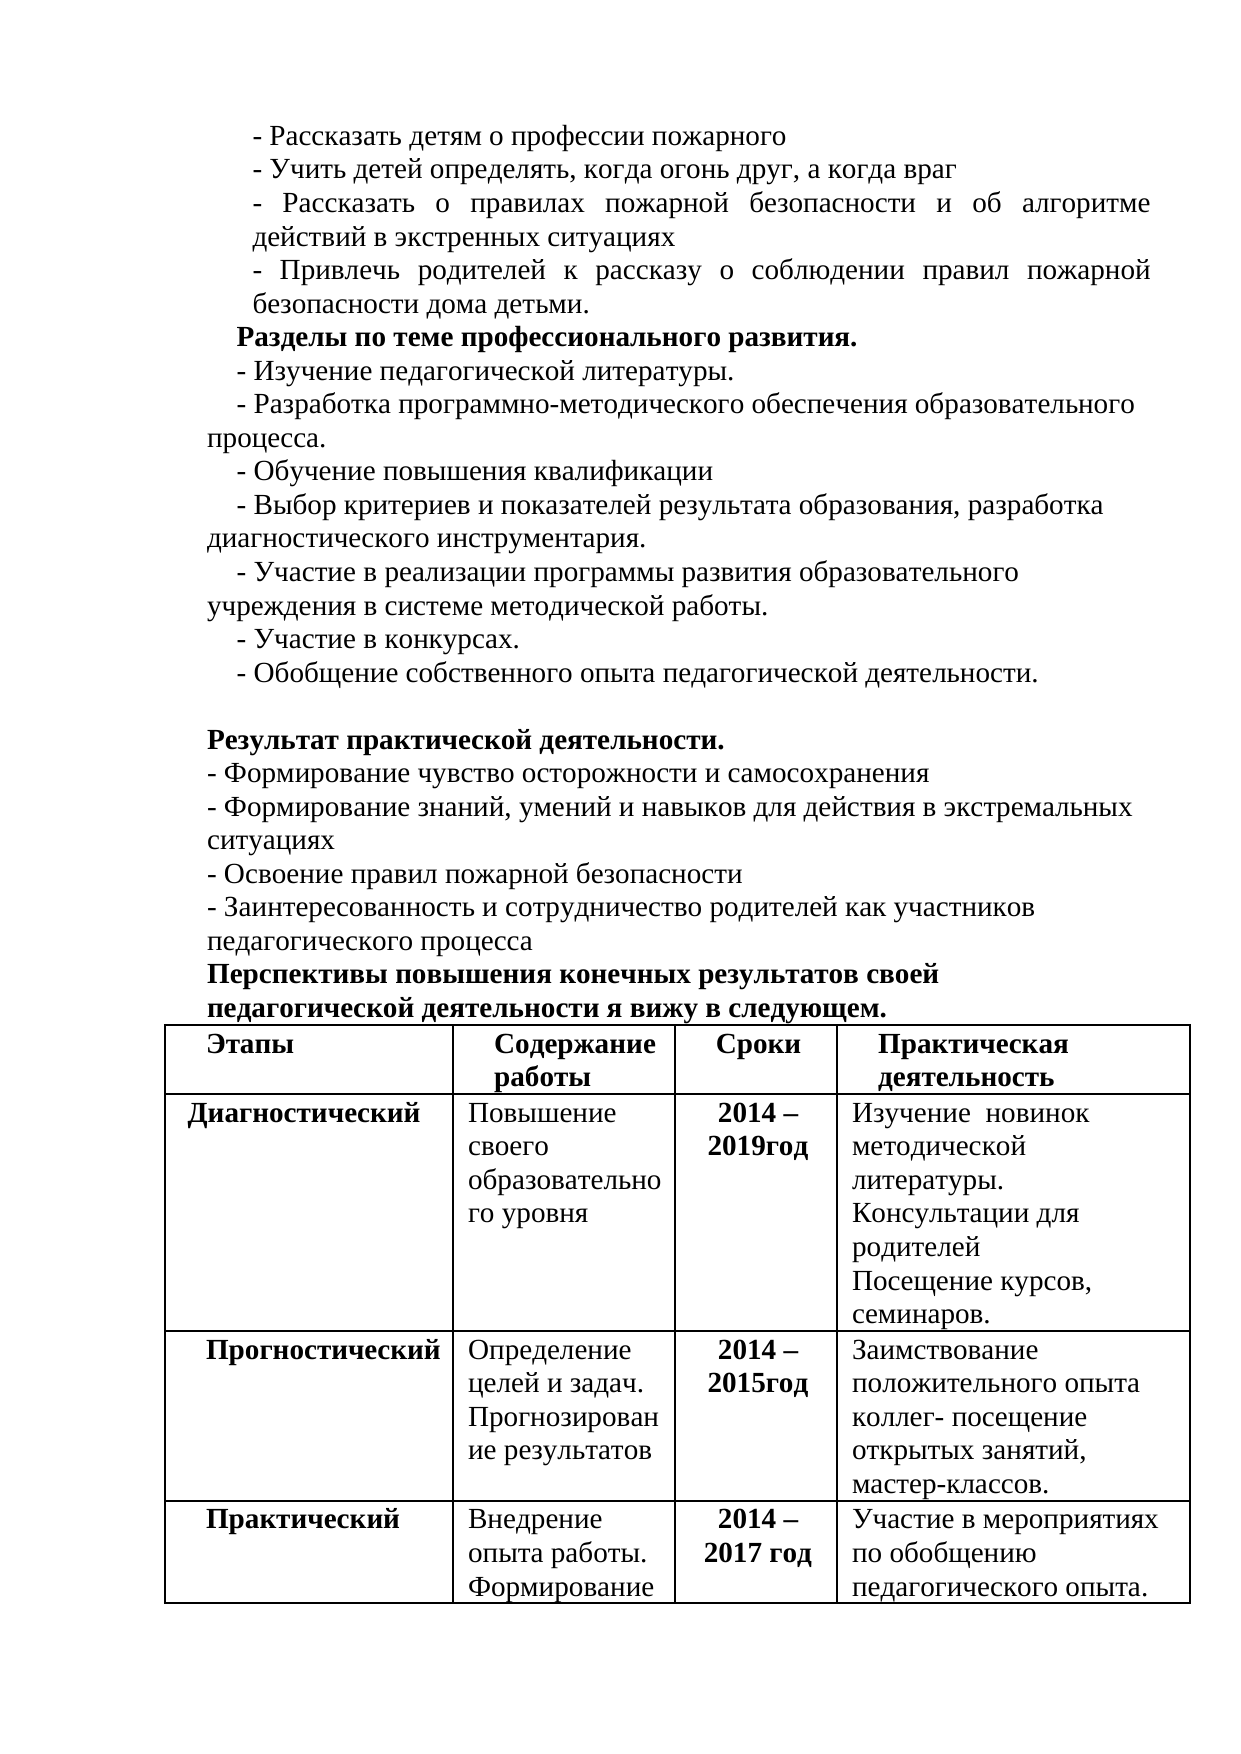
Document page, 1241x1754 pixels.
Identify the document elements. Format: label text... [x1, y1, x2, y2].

table_cell 2014 – 2015год [676, 1332, 836, 1499]
table_header Этапы [166, 1026, 452, 1093]
table_cell Заимствование положительного опыта коллег- посещение открытых занятий, мастер-классов. [838, 1332, 1189, 1499]
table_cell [454, 1502, 674, 1602]
table_header Содержание работы [454, 1026, 674, 1093]
table_header Практическая деятельность [838, 1026, 1189, 1093]
table_cell Практический [166, 1502, 452, 1602]
table_cell Повышение своего образовательного уровня [454, 1095, 674, 1330]
text - Формирование чувство осторожности и самосохранения [207, 755, 1152, 789]
text - Участие в реализации программы развития образовательного учреждения в системе методической работы. [207, 554, 1152, 621]
text Разделы по теме профессионального развития. [207, 319, 1152, 353]
text - Учить детей определять, когда огонь друг, а когда враг [252, 152, 1152, 185]
table_header Сроки [676, 1026, 836, 1093]
text - Освоение правил пожарной безопасности [207, 856, 1152, 889]
text - Выбор критериев и показателей результата образования, разработка диагностического инструментария. [207, 487, 1152, 554]
text - Рассказать о правилах пожарной безопасности и об алгоритме действий в экстренных ситуациях [252, 185, 1152, 252]
text - Обучение повышения квалификации [207, 453, 1152, 487]
text - Разработка программно-методического обеспечения образовательного процесса. [207, 386, 1152, 453]
table_cell Определение целей и задач. Прогнозирование результатов [454, 1332, 674, 1499]
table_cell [838, 1502, 1189, 1602]
table_cell 2014 – 2019год [676, 1095, 836, 1330]
text - Обобщение собственного опыта педагогической деятельности. [207, 655, 1152, 688]
text - Заинтересованность и сотрудничество родителей как участников педагогического процесса [207, 889, 1152, 957]
table_cell Прогностический [166, 1332, 452, 1499]
text Перспективы повышения конечных результатов своей педагогической деятельности я вижу в следующем. [207, 957, 1152, 1024]
text - Участие в конкурсах. [207, 621, 1152, 655]
text Результат практической деятельности. [207, 722, 1152, 755]
text - Рассказать детям о профессии пожарного [252, 118, 1152, 152]
text - Изучение педагогической литературы. [207, 353, 1152, 386]
table_cell Диагностический [166, 1095, 452, 1330]
table_cell Изучение новинок методической литературы. Консультации для родителей Посещение курсов, семинаров. [838, 1095, 1189, 1330]
table_cell 2014 – 2017 год [676, 1502, 836, 1602]
text - Привлечь родителей к рассказу о соблюдении правил пожарной безопасности дома детьми. [252, 252, 1152, 319]
text - Формирование знаний, умений и навыков для действия в экстремальных ситуациях [207, 789, 1152, 856]
